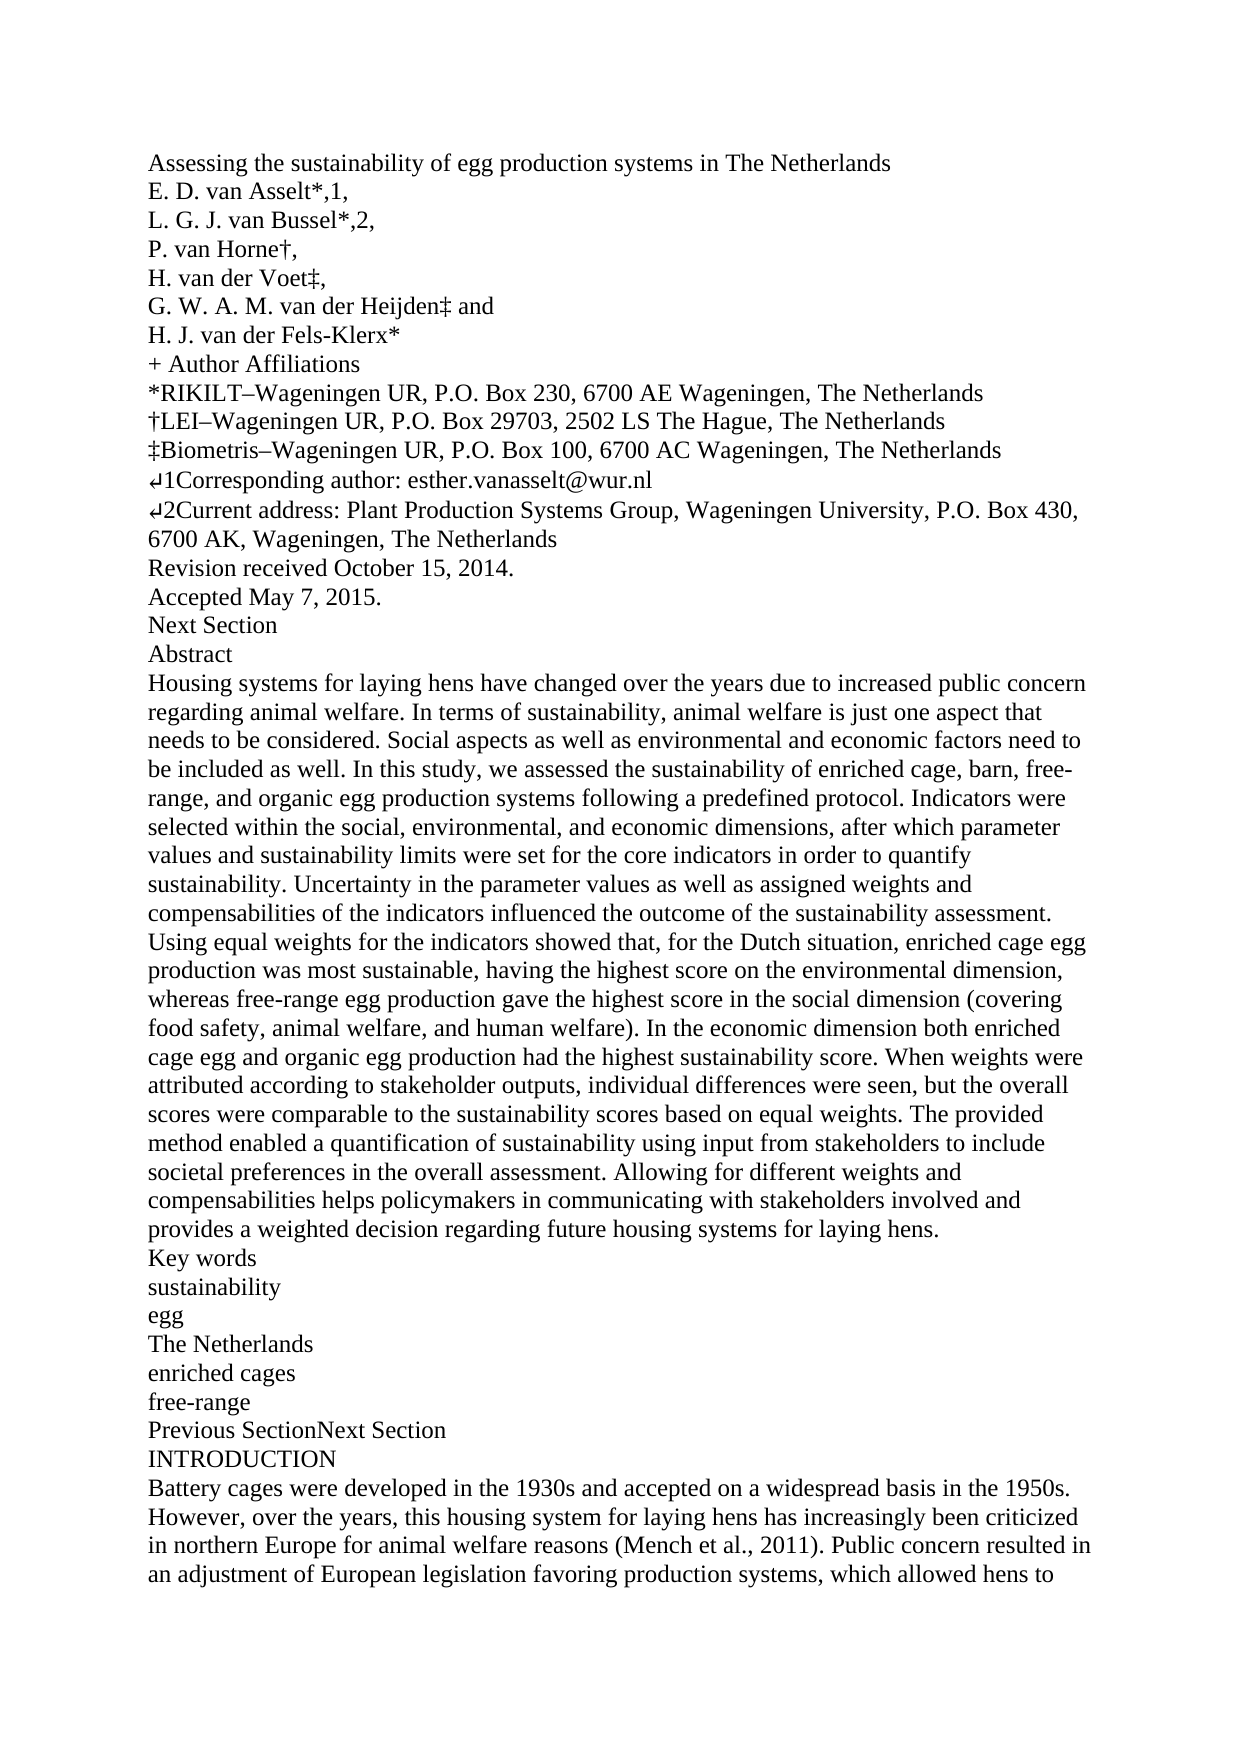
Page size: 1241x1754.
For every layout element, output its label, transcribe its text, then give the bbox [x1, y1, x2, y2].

text E. D. van Asselt*,1, [148, 176, 1093, 205]
text Previous SectionNext Section [148, 1416, 1093, 1444]
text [148, 1473, 1093, 1588]
text †LEI–Wageningen UR, P.O. Box 29703, 2502 LS The Hague, The Netherlands [148, 406, 1093, 435]
text G. W. A. M. van der Heijden‡ and [148, 291, 1093, 320]
text Housing systems for laying hens have changed over the years due to increased public concern regarding animal welfare. In terms of sustainability, animal welfare is just one aspect that needs to be considered. Social aspects as well as environmental and economic factors need to be included as well. In this study, we assessed the sustainability of enriched cage, barn, free-range, and organic egg production systems following a predefined protocol. Indicators were selected within the social, environmental, and economic dimensions, after which parameter values and sustainability limits were set for the core indicators in order to quantify sustainability. Uncertainty in the parameter values as well as assigned weights and compensabilities of the indicators influenced the outcome of the sustainability assessment. Using equal weights for the indicators showed that, for the Dutch situation, enriched cage egg production was most sustainable, having the highest score on the environmental dimension, whereas free-range egg production gave the highest score in the social dimension (covering food safety, animal welfare, and human welfare). In the economic dimension both enriched cage egg and organic egg production had the highest sustainability score. When weights were attributed according to stakeholder outputs, individual differences were seen, but the overall scores were comparable to the sustainability scores based on equal weights. The provided method enabled a quantification of sustainability using input from stakeholders to include societal preferences in the overall assessment. Allowing for different weights and compensabilities helps policymakers in communicating with stakeholders involved and provides a weighted decision regarding future housing systems for laying hens. [148, 668, 1093, 1243]
text enriched cages [148, 1358, 1093, 1387]
text Abstract [148, 639, 1093, 668]
text Next Section [148, 611, 1093, 639]
text ↵1Corresponding author: esther.vanasselt@wur.nl [148, 464, 1093, 494]
text Assessing the sustainability of egg production systems in The Netherlands [148, 148, 1093, 176]
text ‡Biometris–Wageningen UR, P.O. Box 100, 6700 AC Wageningen, The Netherlands [148, 435, 1093, 464]
text H. van der Voet‡, [148, 263, 1093, 291]
text The Netherlands [148, 1329, 1093, 1358]
text P. van Horne†, [148, 234, 1093, 263]
text L. G. J. van Bussel*,2, [148, 205, 1093, 234]
text INTRODUCTION [148, 1444, 1093, 1473]
text + Author Affiliations [148, 349, 1093, 378]
text Accepted May 7, 2015. [148, 582, 1093, 611]
text sustainability [148, 1272, 1093, 1301]
text Key words [148, 1243, 1093, 1272]
text egg [148, 1301, 1093, 1329]
text Revision received October 15, 2014. [148, 553, 1093, 582]
text *RIKILT–Wageningen UR, P.O. Box 230, 6700 AE Wageningen, The Netherlands [148, 378, 1093, 406]
text H. J. van der Fels-Klerx* [148, 320, 1093, 349]
text free-range [148, 1387, 1093, 1416]
text ↵2Current address: Plant Production Systems Group, Wageningen University, P.O. Box 430, 6700 AK, Wageningen, The Netherlands [148, 494, 1093, 553]
